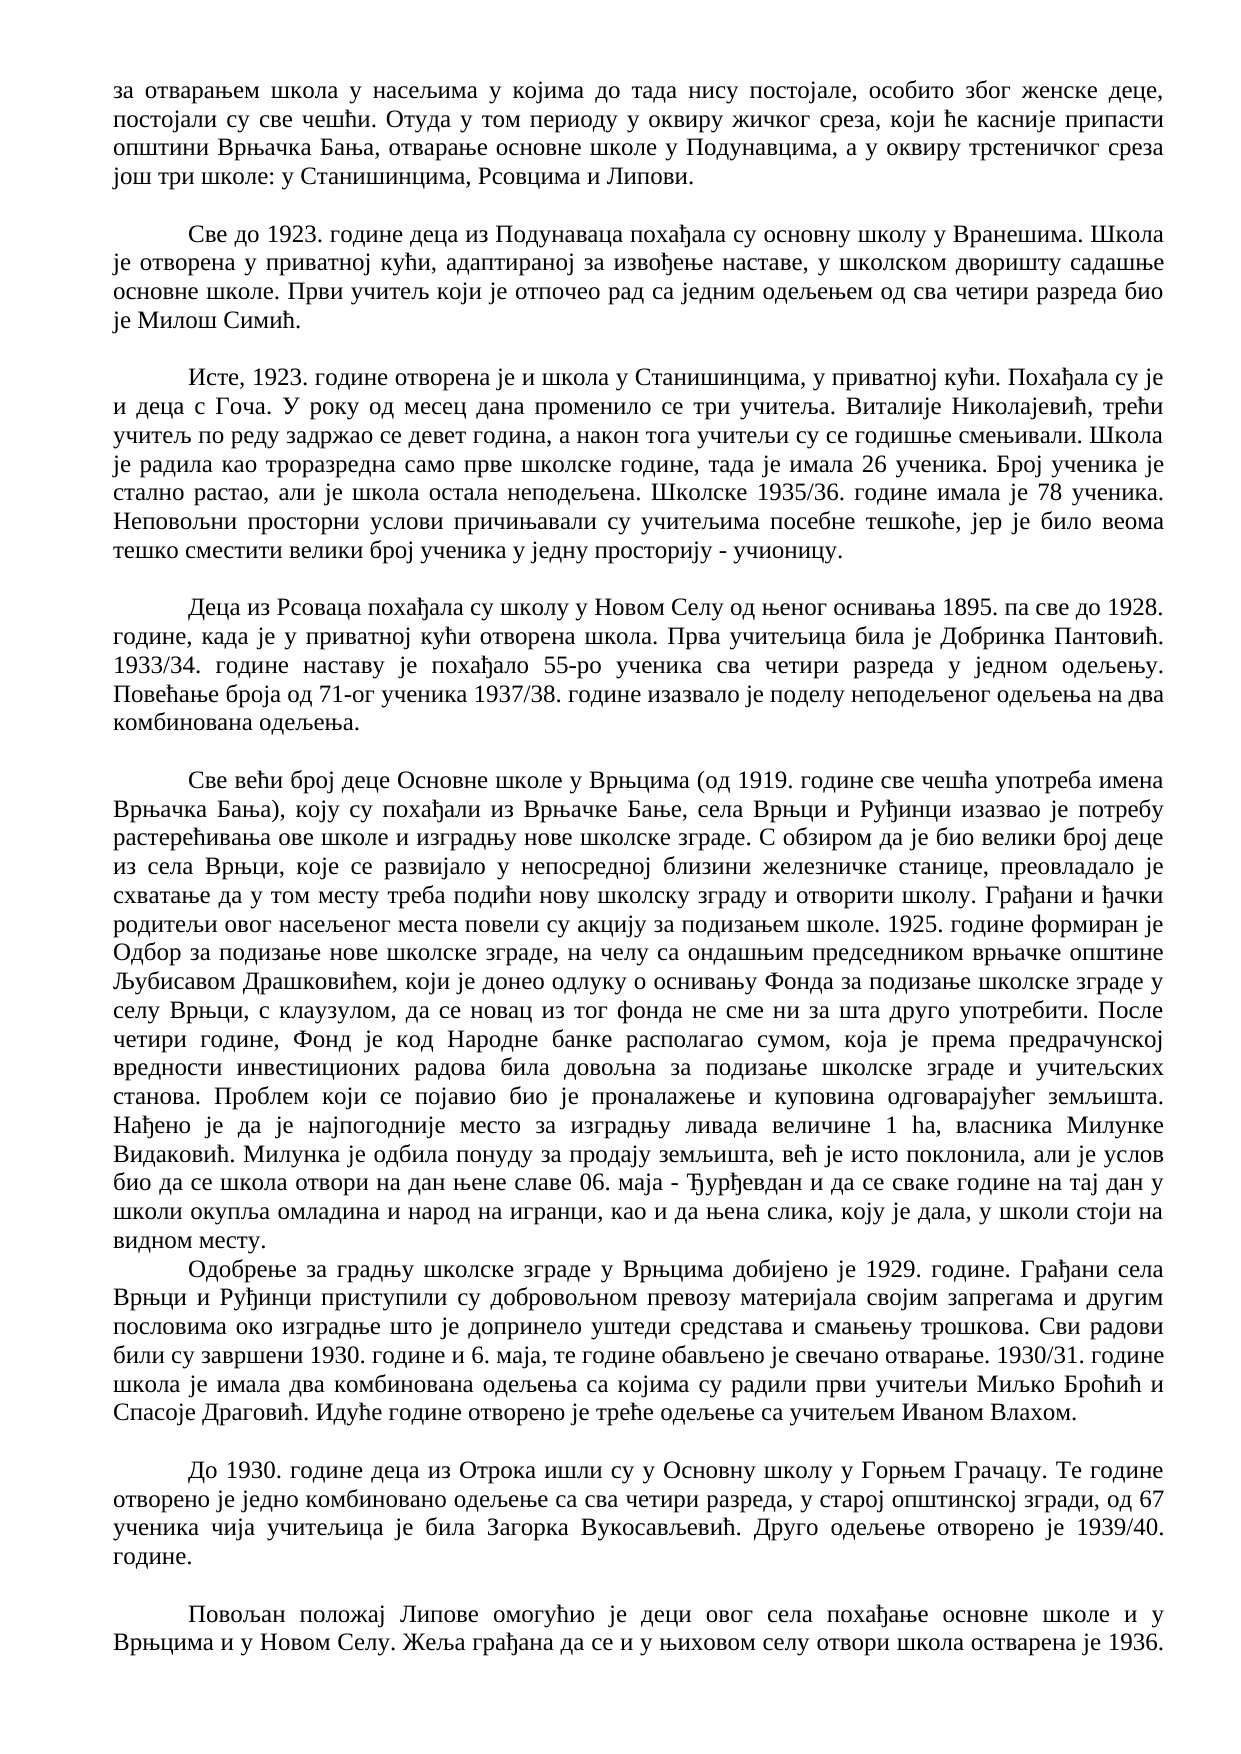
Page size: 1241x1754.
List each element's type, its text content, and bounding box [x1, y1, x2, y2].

text Исте, 1923. године отворена је и школа у Станишинцима, у приватној кући. Похађала су је и деца с Гоча. У року од месец дана променило се три учитеља. Виталије Николајевић, трећи учитељ по реду задржао се девет година, а након тога учитељи су се годишње смењивали. Школа је радила као троразредна само прве школске године, тада је имала 26 ученика. Број ученика је стално растао, али је школа остала неподељена. Школске 1935/36. године имала је 78 ученика. Неповољни просторни услови причињавали су учитељима посебне тешкоће, јер је било веома тешко сместити велики број ученика у једну просторију - учионицу. [113, 362, 1165, 564]
text Све до 1923. године деца из Подунаваца похађала су основну школу у Вранешима. Школа је отворена у приватној кући, адаптираној за извођење наставе, у школском дворишту садашње основне школе. Први учитељ који је отпочео рад са једним одељењем од сва четири разреда био је Милош Симић. [113, 219, 1165, 334]
text Одобрење за градњу школске зграде у Врњцима добијено је 1929. године. Грађани села Врњци и Руђинци приступили су добровољном превозу материјала својим запрегама и другим пословима око изградње што је допринело уштеди средстава и смањењу трошкова. Сви радови били су завршени 1930. године и 6. маја, те године обављено је свечано отварање. 1930/31. године школа је имала два комбинована одељења са којима су радили први учитељи Миљко Броћић и Спасоје Драговић. Идуће године отворено је треће одељење са учитељем Иваном Влахом. [113, 1254, 1165, 1426]
text Све већи број деце Основне школе у Врњцима (од 1919. године све чешћа употреба имена Врњачка Бања), коју су похађали из Врњачке Бање, села Врњци и Руђинци изазвао је потребу растерећивања ове школе и изградњу нове школске зграде. С обзиром да је био велики број деце из села Врњци, које се развијало у непосредној близини железничке станице, преовладало је схватање да у том месту треба подићи нову школску зграду и отворити школу. Грађани и ђачки родитељи овог насељеног места повели су акцију за подизањем школе. 1925. године формиран је Одбор за подизање нове школске зграде, на челу са ондашњим председником врњачке општине Љубисавом Драшковићем, који је донео одлуку о оснивању Фонда за подизање школске зграде у селу Врњци, с клаузулом, да се новац из тог фонда не сме ни за шта друго употребити. После четири године, Фонд је код Народне банке располагао сумом, која је према предрачунској вредности инвестиционих радова била довољна за подизање школске зграде и учитељских станова. Проблем који се појавио био је проналажење и куповина одговарајућег земљишта. Нађено је да је најпогодније место за изградњу ливада величине 1 ha, власника Милунке Видаковић. Милунка је одбила понуду за продају земљишта, већ је исто поклонила, али је услов био да се школа отвори на дан њене славе 06. маја - Ђурђевдан и да се сваке године на тај дан у школи окупља омладина и народ на игранци, као и да њена слика, коју је дала, у школи стоји на видном месту. [113, 765, 1165, 1254]
text Деца из Рсоваца похађала су школу у Новом Селу од њеног оснивања 1895. па све до 1928. године, када је у приватној кући отворена школа. Прва учитељица била је Добринка Пантовић. 1933/34. године наставу је похађало 55-ро ученика сва четири разреда у једном одељењу. Повећање броја од 71-ог ученика 1937/38. године изазвало је поделу неподељеног одељења на два комбинована одељења. [113, 592, 1165, 736]
text До 1930. године деца из Отрока ишли су у Основну школу у Горњем Грачацу. Те године отворено је једно комбиновано одељење са сва четири разреда, у старој општинској згради, од 67 ученика чија учитељица је била Загорка Вукосављевић. Друго одељење отворено је 1939/40. године. [113, 1455, 1165, 1570]
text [113, 1599, 1165, 1656]
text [113, 75, 1165, 190]
